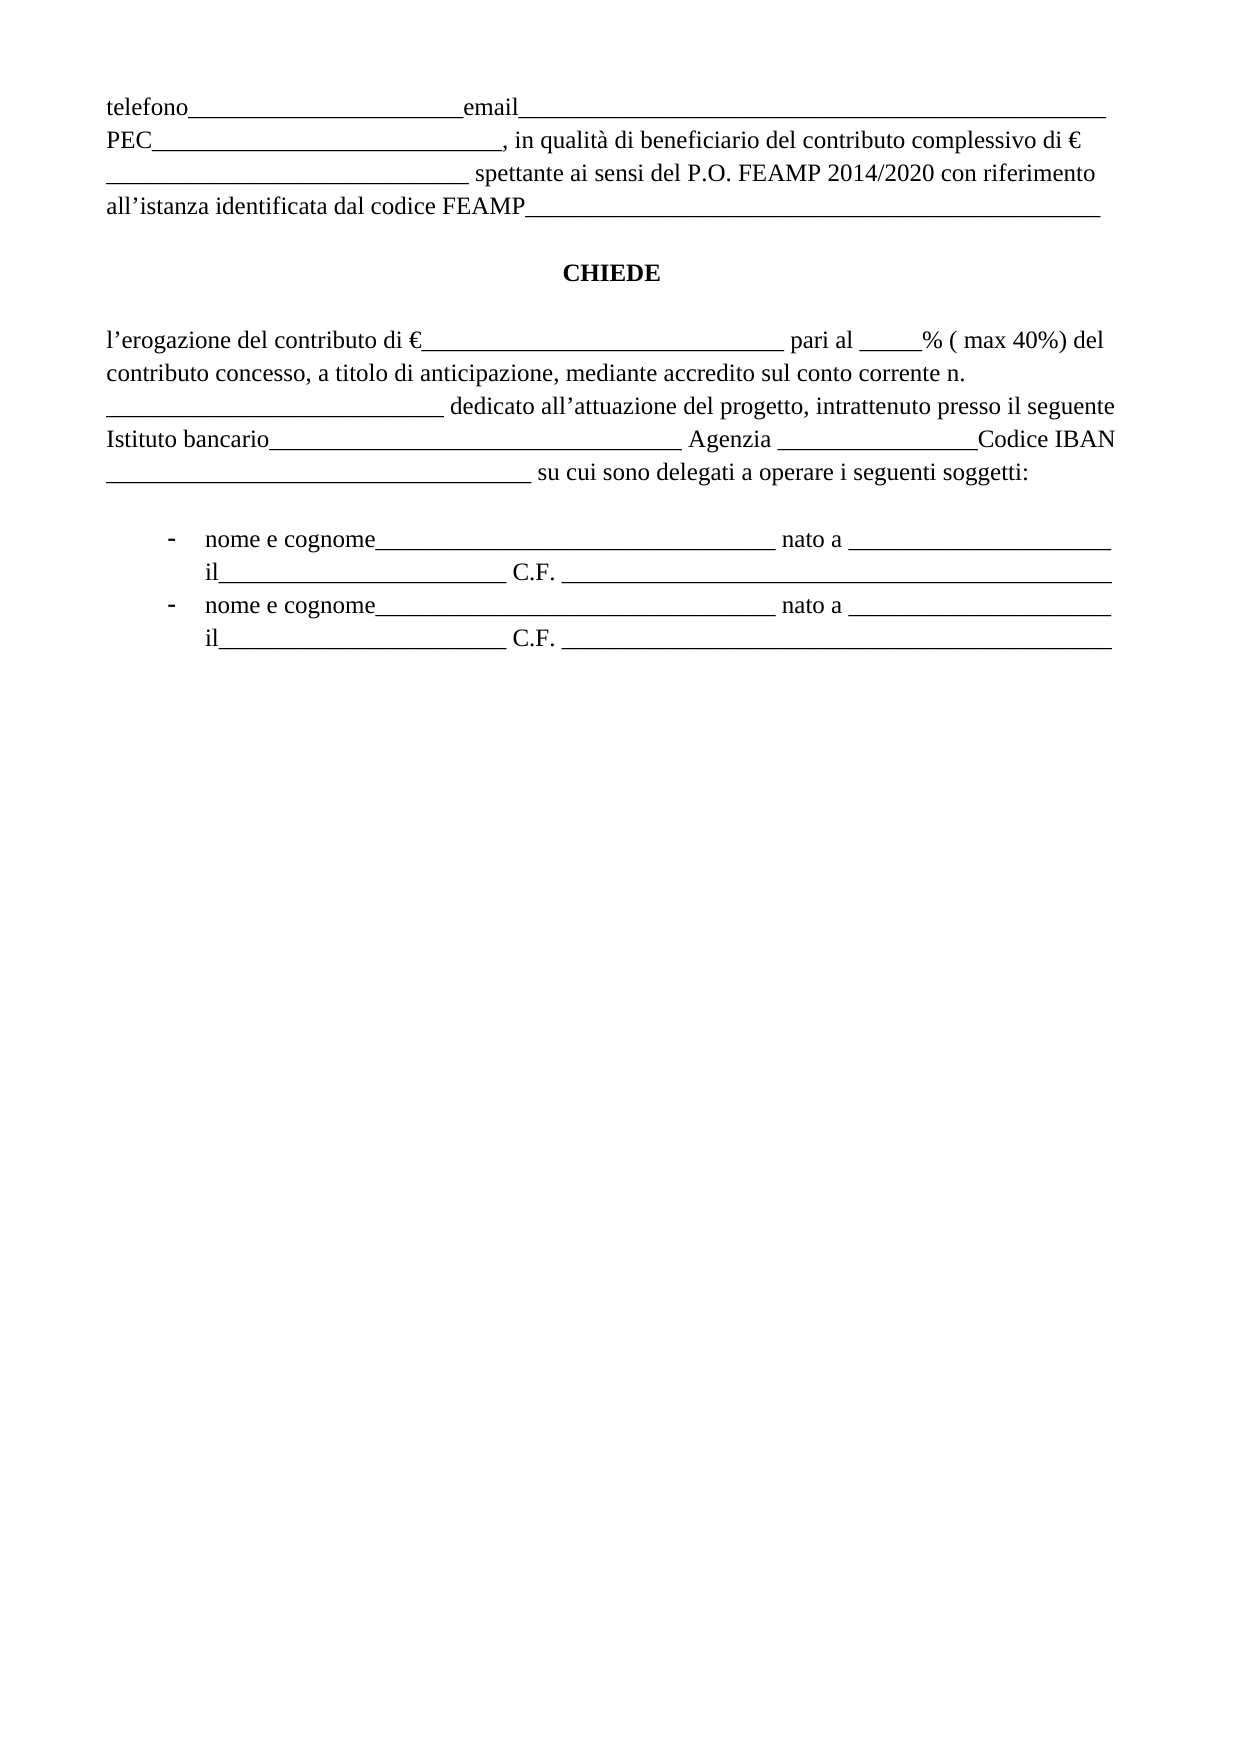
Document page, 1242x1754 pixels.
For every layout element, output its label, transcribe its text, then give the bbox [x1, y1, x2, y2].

list nome e cognome________________________________ nato a _____________________ il_______________________ C.F. ____________________________________________ [167, 524, 1117, 586]
list nome e cognome________________________________ nato a _____________________ il_______________________ C.F. ____________________________________________ [167, 590, 1117, 652]
text telefono______________________email_______________________________________________ PEC____________________________, in qualità di beneficiario del contributo complessivo di € _____________________________ spettante ai sensi del P.O. FEAMP 2014/2020 con riferimento all’istanza identificata dal codice FEAMP______________________________________________ [106, 92, 1125, 219]
text l’erogazione del contributo di €_____________________________ pari al _____% ( max 40%) del contributo concesso, a titolo di anticipazione, mediante accredito sul conto corrente n. ___________________________ dedicato all’attuazione del progetto, intrattenuto presso il seguente Istituto bancario_________________________________ Agenzia ________________Codice IBAN __________________________________ su cui sono delegati a operare i seguenti soggetti: [106, 325, 1117, 486]
text CHIEDE [106, 258, 1117, 287]
